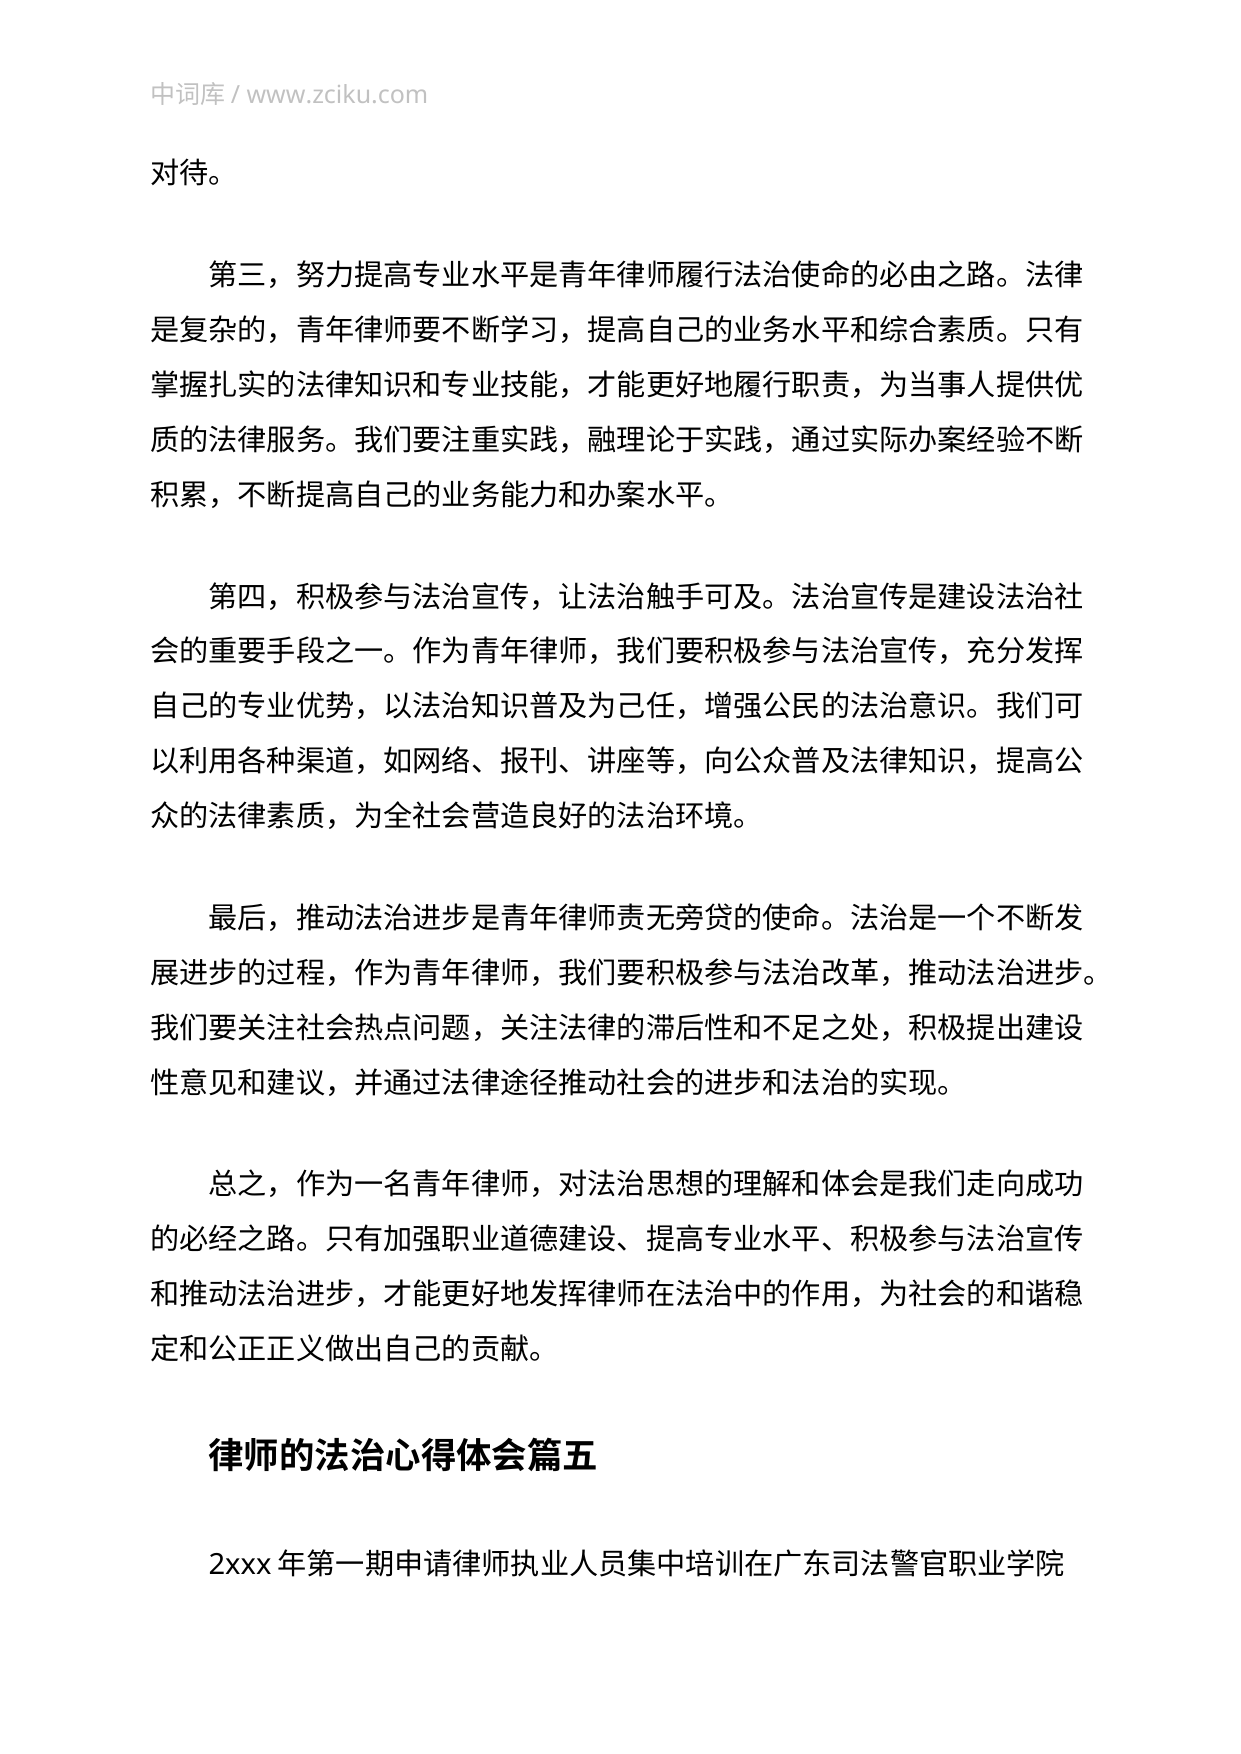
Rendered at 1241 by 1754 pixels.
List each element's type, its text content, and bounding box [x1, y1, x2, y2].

text 总之，作为一名青年律师，对法治思想的理解和体会是我们走向成功的必经之路。只有加强职业道德建设、提高专业水平、积极参与法治宣传和推动法治进步，才能更好地发挥律师在法治中的作用，为社会的和谐稳定和公正正义做出自己的贡献。 [150, 1161, 1090, 1368]
text 第三，努力提高专业水平是青年律师履行法治使命的必由之路。法律是复杂的，青年律师要不断学习，提高自己的业务水平和综合素质。只有掌握扎实的法律知识和专业技能，才能更好地履行职责，为当事人提供优质的法律服务。我们要注重实践，融理论于实践，通过实际办案经验不断积累，不断提高自己的业务能力和办案水平。 [150, 252, 1090, 514]
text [150, 1541, 1090, 1583]
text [150, 150, 1090, 192]
text 律师的法治心得体会篇五 [150, 1427, 1090, 1479]
text 最后，推动法治进步是青年律师责无旁贷的使命。法治是一个不断发展进步的过程，作为青年律师，我们要积极参与法治改革，推动法治进步。我们要关注社会热点问题，关注法律的滞后性和不足之处，积极提出建设性意见和建议，并通过法律途径推动社会的进步和法治的实现。 [150, 894, 1090, 1101]
text 第四，积极参与法治宣传，让法治触手可及。法治宣传是建设法治社会的重要手段之一。作为青年律师，我们要积极参与法治宣传，充分发挥自己的专业优势，以法治知识普及为己任，增强公民的法治意识。我们可以利用各种渠道，如网络、报刊、讲座等，向公众普及法律知识，提高公众的法律素质，为全社会营造良好的法治环境。 [150, 573, 1090, 835]
